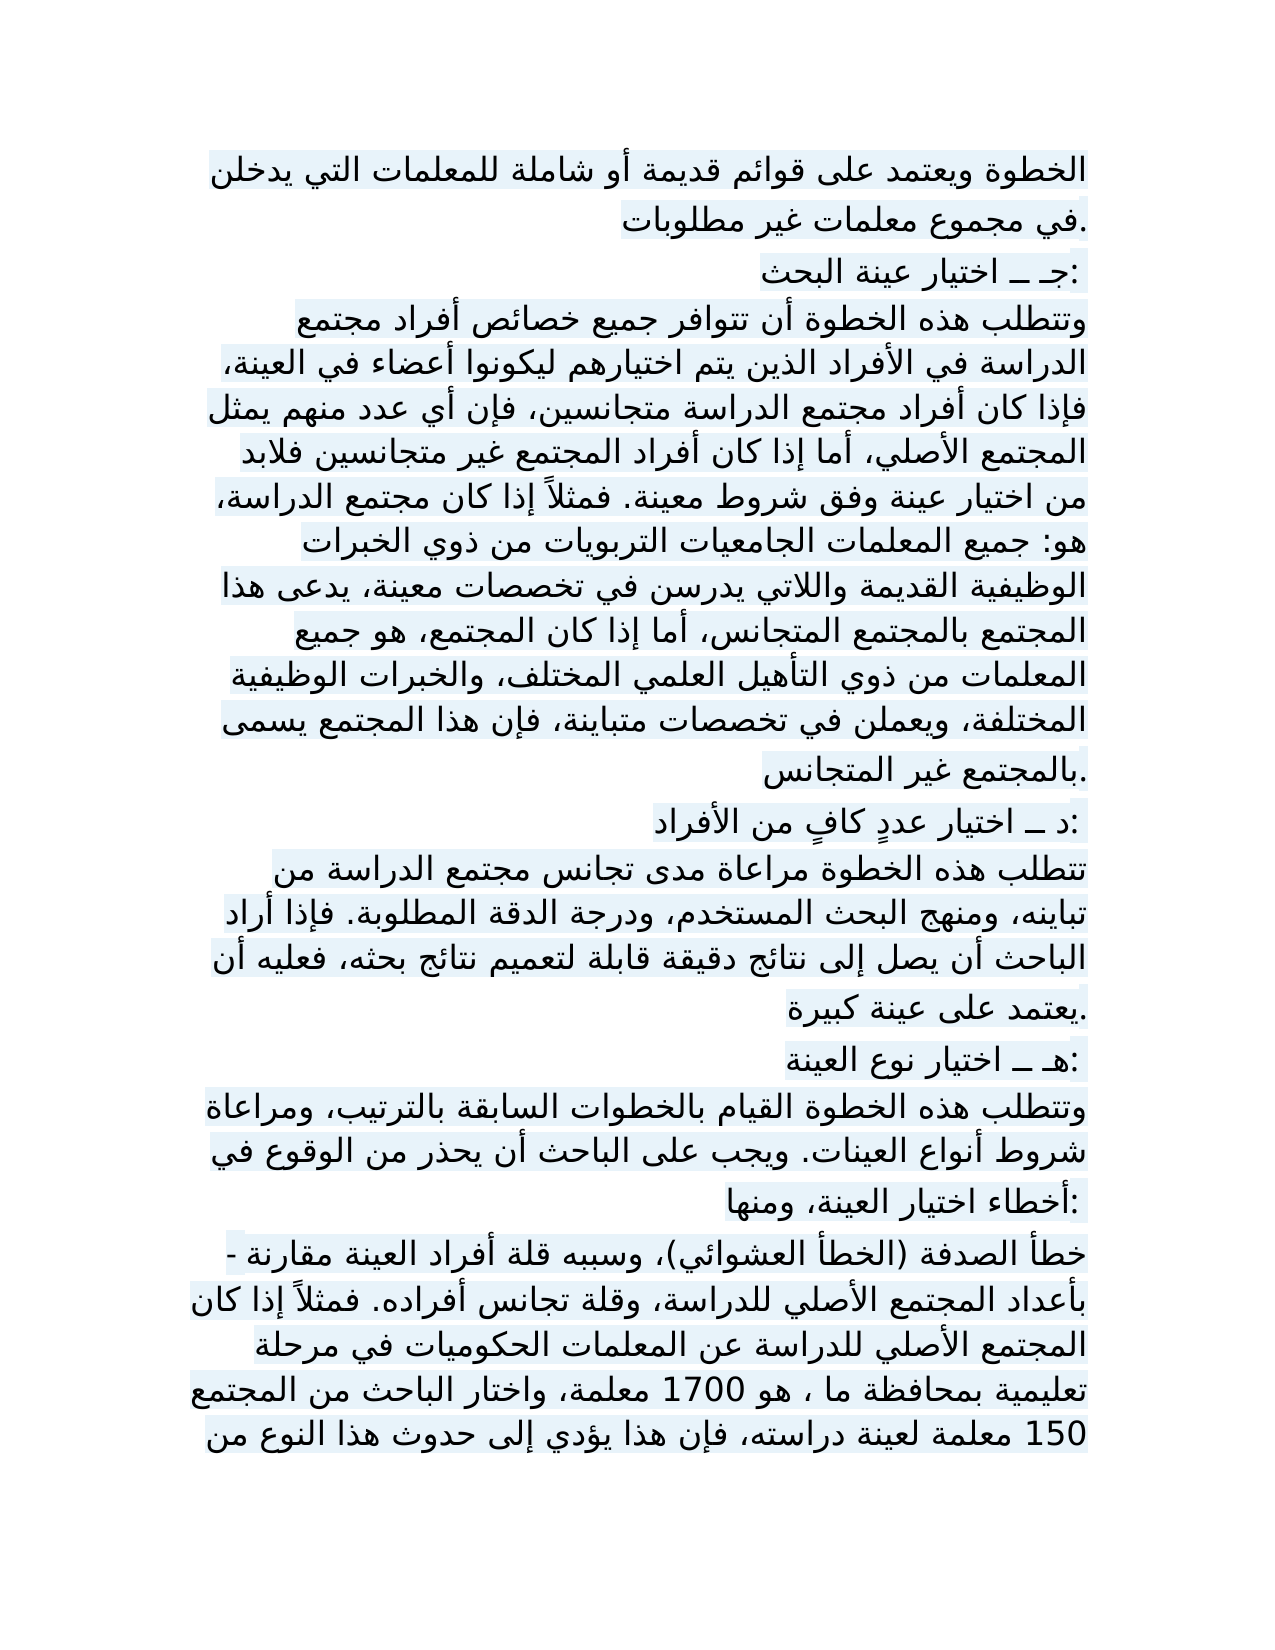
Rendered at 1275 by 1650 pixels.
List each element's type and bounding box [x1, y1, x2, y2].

text [187, 150, 1087, 1453]
